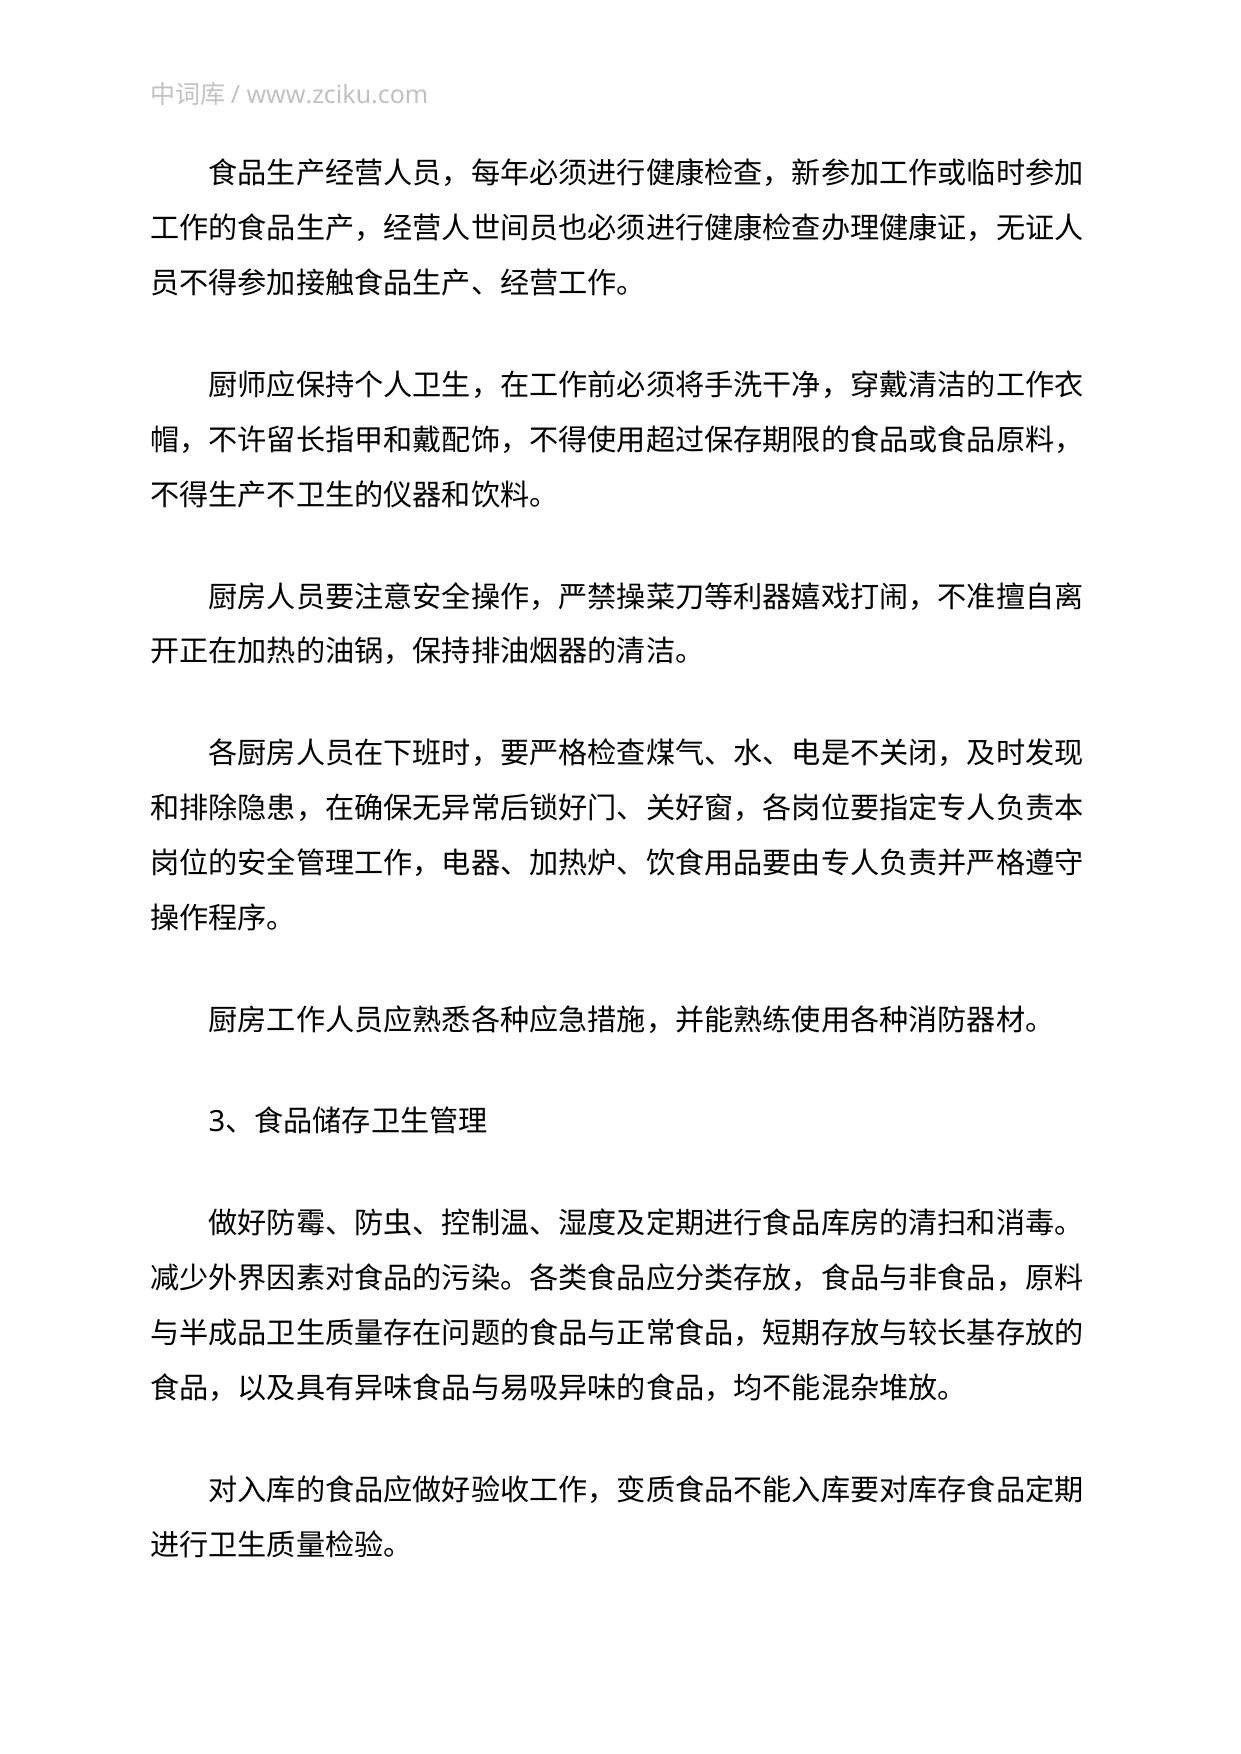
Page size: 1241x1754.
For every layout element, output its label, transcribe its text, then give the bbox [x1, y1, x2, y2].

text 厨师应保持个人卫生，在工作前必须将手洗干净，穿戴清洁的工作衣帽，不许留长指甲和戴配饰，不得使用超过保存期限的食品或食品原料，不得生产不卫生的仪器和饮料。 [150, 362, 1090, 514]
text 做好防霉、防虫、控制温、湿度及定期进行食品库房的清扫和消毒。减少外界因素对食品的污染。各类食品应分类存放，食品与非食品，原料与半成品卫生质量存在问题的食品与正常食品，短期存放与较长基存放的食品，以及具有异味食品与易吸异味的食品，均不能混杂堆放。 [150, 1200, 1090, 1407]
text 3、食品储存卫生管理 [150, 1098, 1090, 1140]
text 食品生产经营人员，每年必须进行健康检查，新参加工作或临时参加工作的食品生产，经营人世间员也必须进行健康检查办理健康证，无证人员不得参加接触食品生产、经营工作。 [150, 150, 1090, 302]
text 厨房工作人员应熟悉各种应急措施，并能熟练使用各种消防器材。 [150, 996, 1090, 1038]
text 厨房人员要注意安全操作，严禁操菜刀等利器嬉戏打闹，不准擅自离开正在加热的油锅，保持排油烟器的清洁。 [150, 573, 1090, 670]
text 各厨房人员在下班时，要严格检查煤气、水、电是不关闭，及时发现和排除隐患，在确保无异常后锁好门、关好窗，各岗位要指定专人负责本岗位的安全管理工作，电器、加热炉、饮食用品要由专人负责并严格遵守操作程序。 [150, 730, 1090, 937]
text 对入库的食品应做好验收工作，变质食品不能入库要对库存食品定期进行卫生质量检验。 [150, 1466, 1090, 1564]
